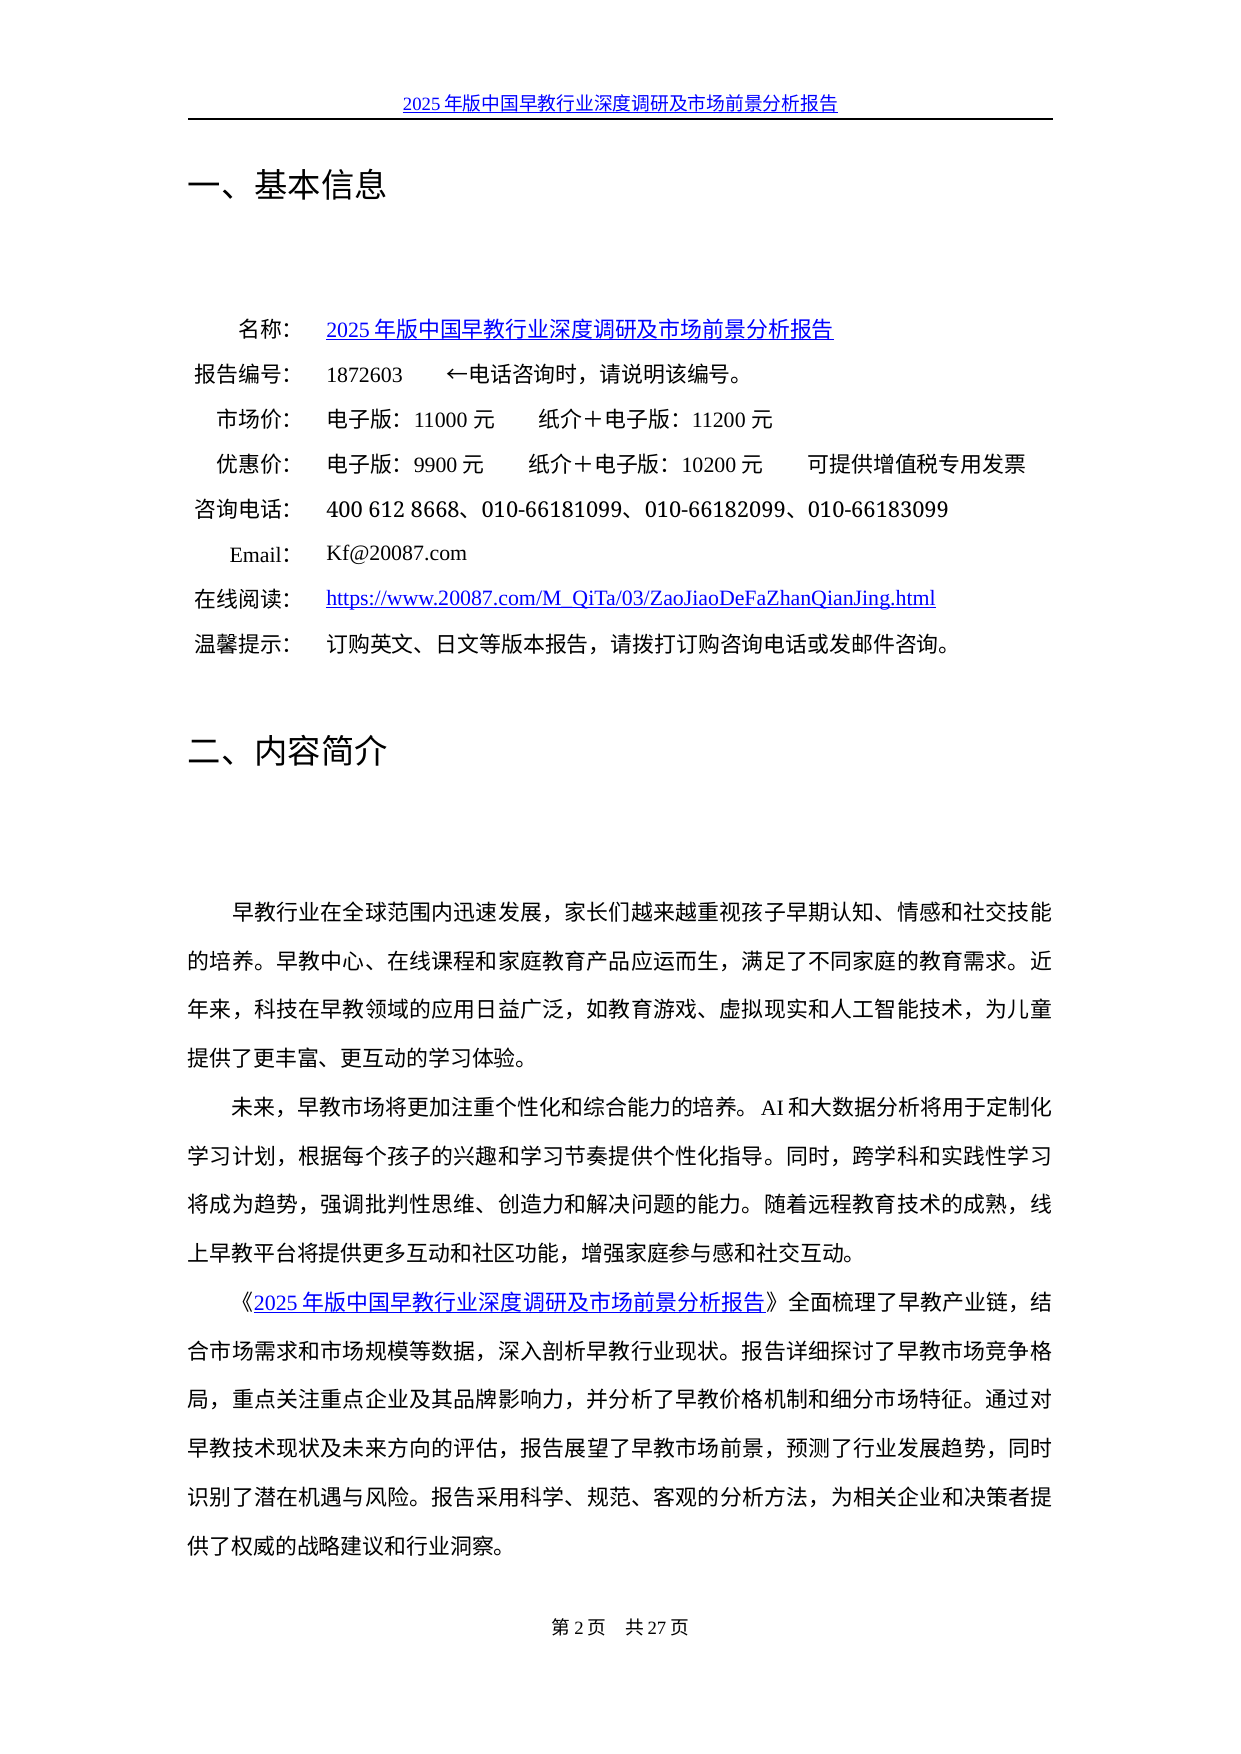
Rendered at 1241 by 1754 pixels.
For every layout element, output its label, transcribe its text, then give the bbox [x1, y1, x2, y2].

table_cell 400 612 8668、010-66181099、010-66182099、010-66183099 [315, 492, 1073, 537]
table_cell 温馨提示： [167, 627, 315, 672]
table_header 名称： [167, 312, 315, 357]
table_cell Email： [167, 537, 315, 582]
table_header 2025年版中国早教行业深度调研及市场前景分析报告 [315, 312, 1073, 357]
table_cell 咨询电话： [167, 492, 315, 537]
table_cell 1872603 ←电话咨询时，请说明该编号。 [315, 357, 1073, 402]
table_cell 优惠价： [167, 447, 315, 492]
table_cell [315, 582, 1073, 627]
table_cell 报告编号： [167, 357, 315, 402]
table_cell 市场价： [167, 402, 315, 447]
title 一、基本信息 [187, 150, 1053, 215]
table_cell Kf@20087.com [315, 537, 1073, 582]
title 二、内容简介 [187, 717, 1053, 782]
table_cell 电子版：11000 元 纸介＋电子版：11200 元 [315, 402, 1073, 447]
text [187, 894, 1053, 1561]
table_cell 订购英文、日文等版本报告，请拨打订购咨询电话或发邮件咨询。 [315, 627, 1073, 672]
table_cell 电子版：9900 元 纸介＋电子版：10200 元 可提供增值税专用发票 [315, 447, 1073, 492]
table_cell 在线阅读： [167, 582, 315, 627]
